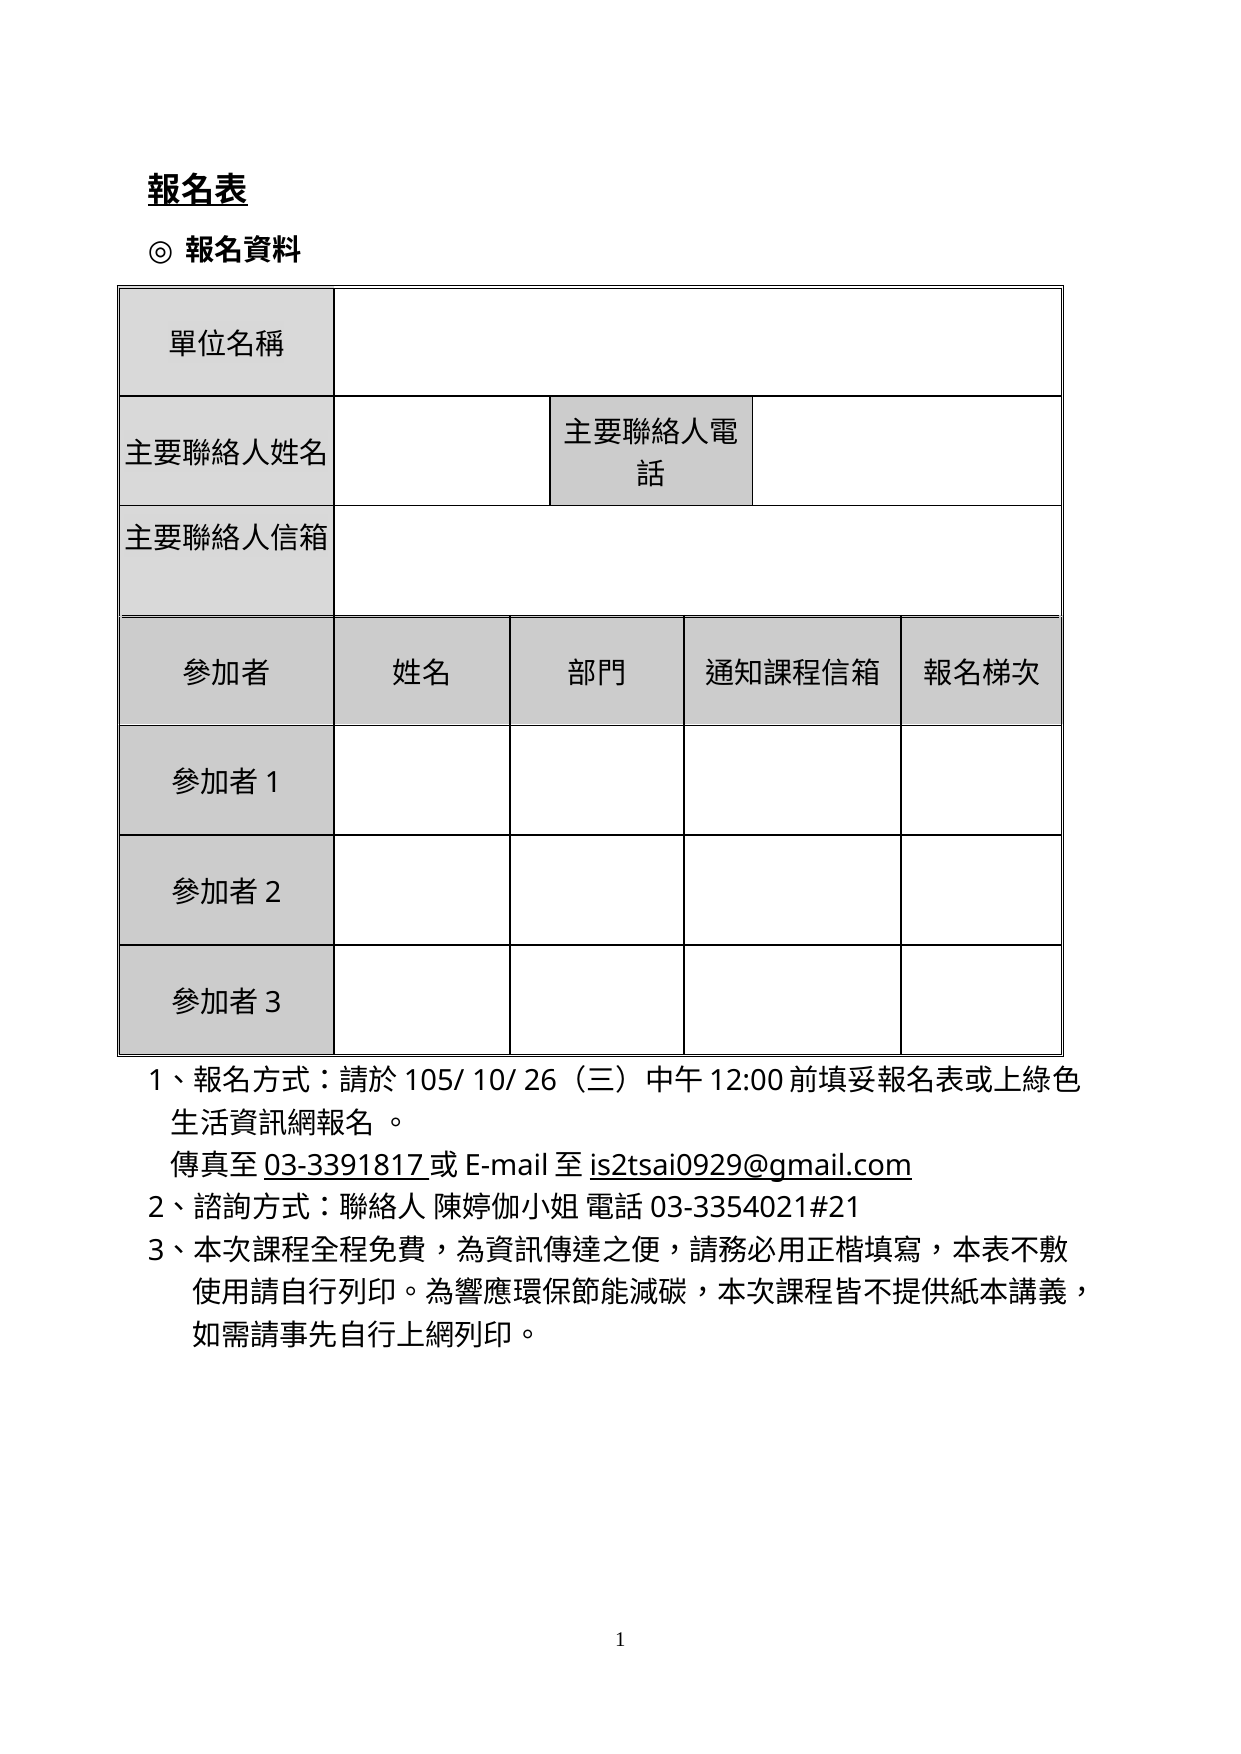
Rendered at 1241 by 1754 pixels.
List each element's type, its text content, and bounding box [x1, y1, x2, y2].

text 傳真至03-3391817或E-mail至is2tsai0929@gmail.com [148, 1142, 1092, 1184]
table_cell 參加者2 [120, 836, 333, 944]
table_cell [511, 946, 683, 1054]
table_cell 主要聯絡人信箱 [120, 506, 333, 615]
table_cell [902, 836, 1061, 944]
text 2、諮詢方式：聯絡人 陳婷伽小姐 電話03-3354021#21 [148, 1184, 1092, 1226]
text 1、報名方式：請於105/ 10/ 26（三）中午12:00前填妥報名表或上綠色 [148, 1057, 1092, 1099]
table_cell [511, 726, 683, 834]
table_header 單位名稱 [120, 289, 333, 395]
table_cell 主要聯絡人電話 [551, 397, 752, 505]
table_cell [335, 506, 1061, 615]
table_cell [902, 946, 1061, 1054]
table_cell 通知課程信箱 [685, 618, 900, 724]
table_cell 部門 [511, 618, 683, 724]
table_cell [335, 397, 549, 505]
table_cell [335, 946, 509, 1054]
table_cell [685, 946, 900, 1054]
table_cell [511, 836, 683, 944]
table_cell 參加者3 [120, 946, 333, 1054]
text 報名表 [148, 164, 1092, 210]
table_cell 姓名 [335, 618, 509, 724]
table_cell 參加者 [120, 615, 333, 724]
table_cell 主要聯絡人姓名 [120, 397, 333, 505]
table_cell [335, 726, 509, 834]
table_cell [685, 726, 900, 834]
table_cell 參加者1 [120, 726, 333, 834]
table_cell 報名梯次 [902, 615, 1061, 724]
text 生活資訊網報名 。 [148, 1099, 1092, 1142]
text 3、本次課程全程免費，為資訊傳達之便，請務必用正楷填寫，本表不敷使用請自行列印。為響應環保節能減碳，本次課程皆不提供紙本講義，如需請事先自行上網列印。 [148, 1226, 1092, 1353]
table_header [335, 289, 1061, 395]
table_cell [685, 836, 900, 944]
list 報名資料 [148, 210, 1092, 285]
table_cell [753, 397, 1061, 505]
table_cell [902, 726, 1061, 834]
table_cell [335, 836, 509, 944]
